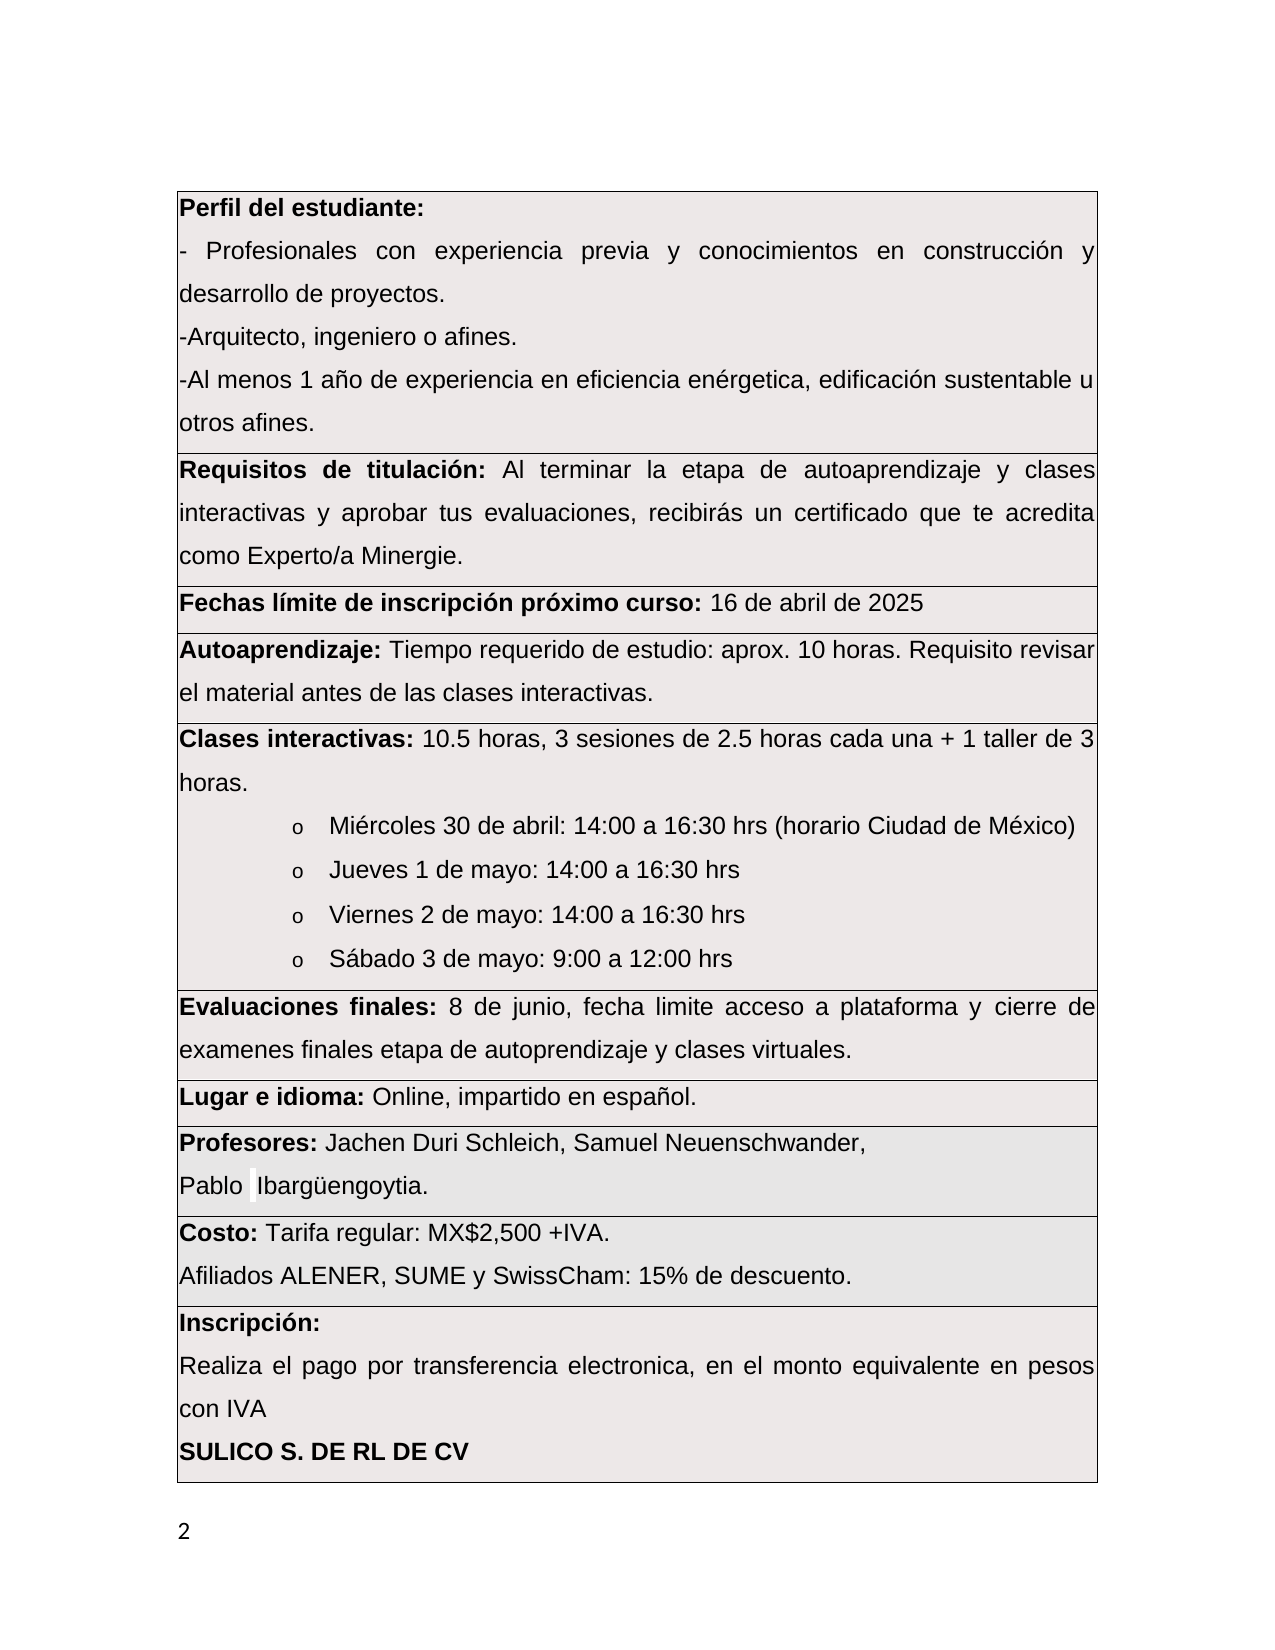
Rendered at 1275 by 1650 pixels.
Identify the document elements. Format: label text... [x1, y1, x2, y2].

table_cell Fechas límite de inscripción próximo curso: 16 de abril de 2025 [178, 587, 1097, 633]
table_cell Autoaprendizaje: Tiempo requerido de estudio: aprox. 10 horas. Requisito revisar el material antes de las clases interactivas. [178, 634, 1097, 722]
table_cell Lugar e idioma: Online, impartido en español. [178, 1081, 1097, 1126]
table_header Perfil del estudiante: - Profesionales con experiencia previa y conocimientos en construcción y desarrollo de proyectos. -Arquitecto, ingeniero o afines. -Al menos 1 año de experiencia en eficiencia enérgetica, edificación sustentable u otros afines. [178, 192, 1097, 453]
table_cell Clases interactivas: 10.5 horas, 3 sesiones de 2.5 horas cada una + 1 taller de 3 horas. Miércoles 30 de abril: 14:00 a 16:30 hrs (horario Ciudad de México) Jueves 1 de mayo: 14:00 a 16:30 hrs Viernes 2 de mayo: 14:00 a 16:30 hrs Sábado 3 de mayo: 9:00 a 12:00 hrs [178, 724, 1097, 990]
table_cell Profesores: Jachen Duri Schleich, Samuel Neuenschwander, Pablo Ibargüengoytia. [178, 1127, 1097, 1216]
table_cell Requisitos de titulación: Al terminar la etapa de autoaprendizaje y clases interactivas y aprobar tus evaluaciones, recibirás un certificado que te acredita como Experto/a Minergie. [178, 454, 1097, 586]
table_cell Evaluaciones finales: 8 de junio, fecha limite acceso a plataforma y cierre de examenes finales etapa de autoprendizaje y clases virtuales. [178, 991, 1097, 1079]
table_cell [178, 1307, 1097, 1482]
table_cell Costo: Tarifa regular: MX$2,500 +IVA. Afiliados ALENER, SUME y SwissCham: 15% de descuento. [178, 1217, 1097, 1306]
